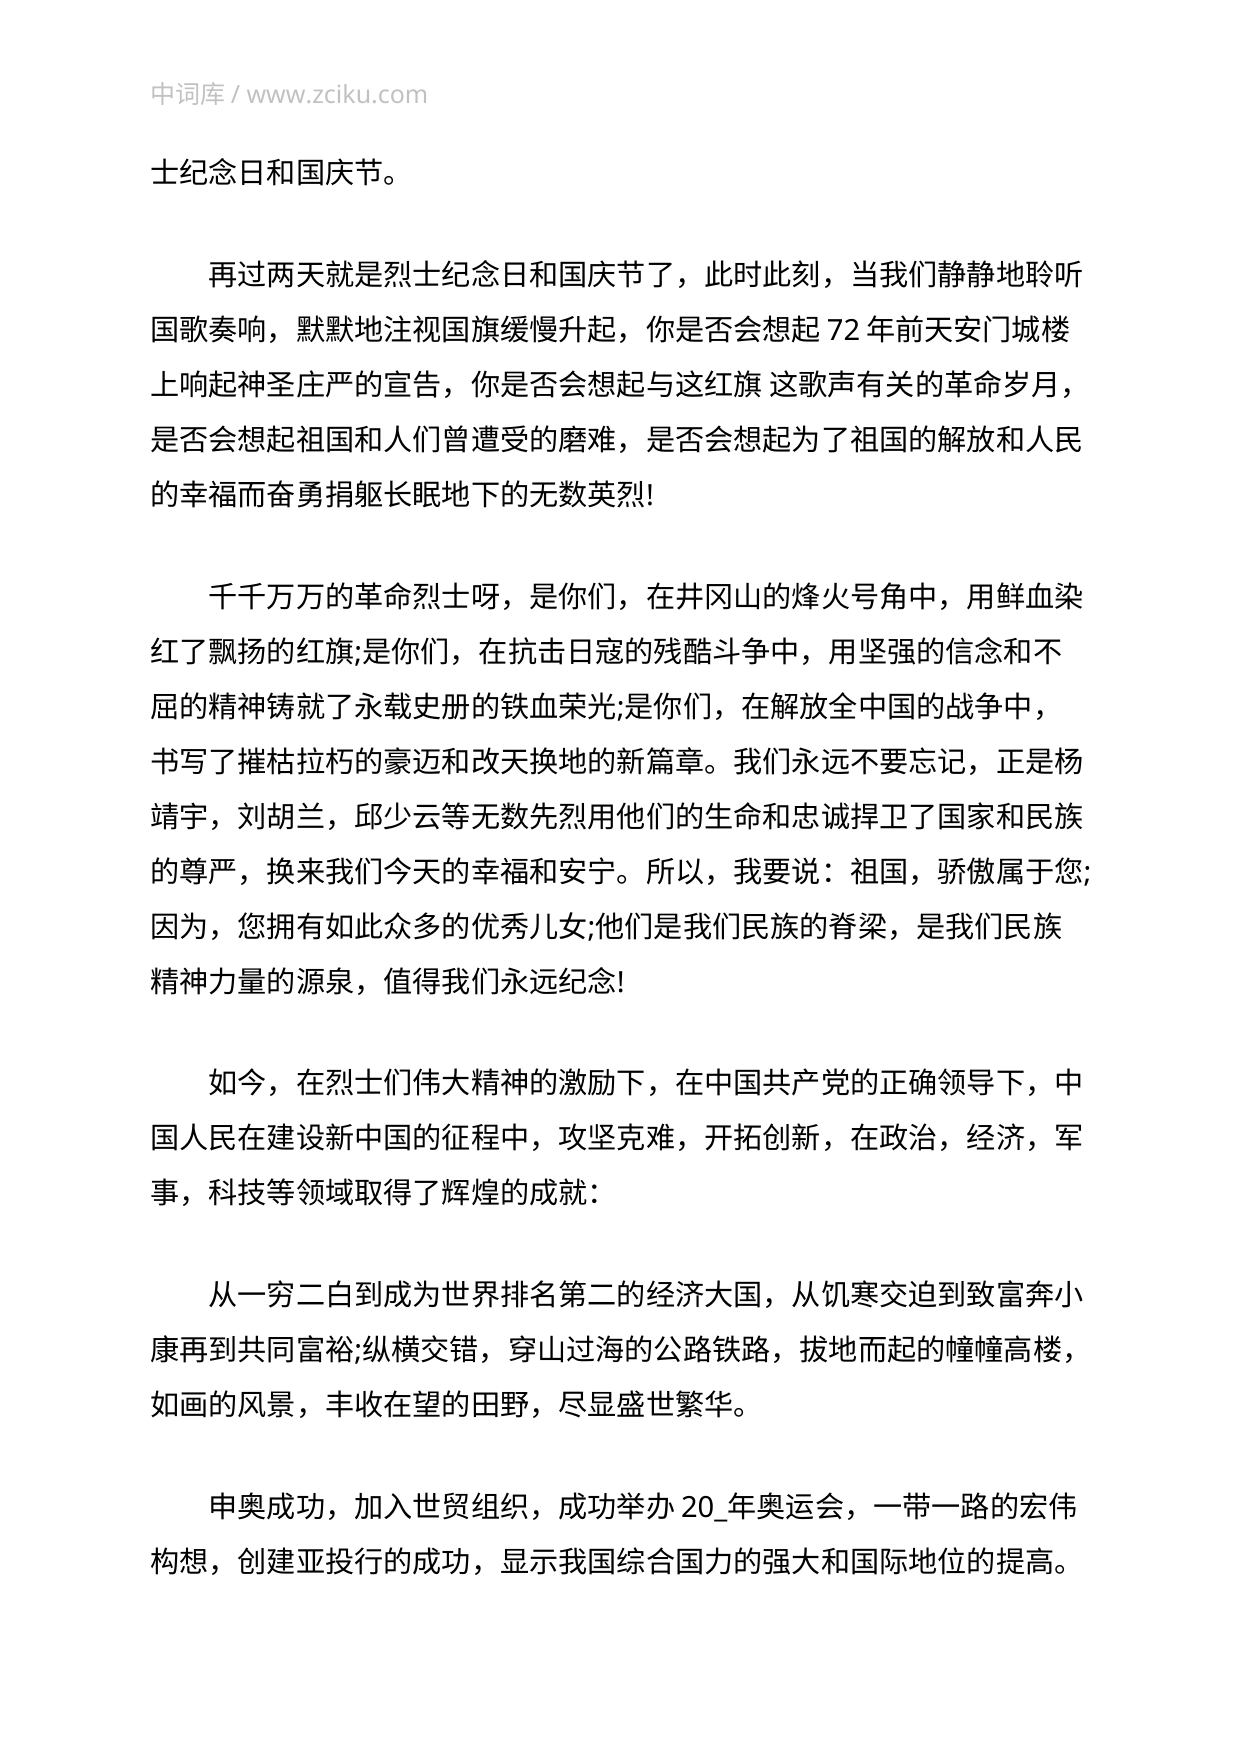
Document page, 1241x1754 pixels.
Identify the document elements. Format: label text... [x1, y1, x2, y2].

text 从一穷二白到成为世界排名第二的经济大国，从饥寒交迫到致富奔小康再到共同富裕;纵横交错，穿山过海的公路铁路，拔地而起的幢幢高楼，如画的风景，丰收在望的田野，尽显盛世繁华。 [150, 1272, 1090, 1424]
text 申奥成功，加入世贸组织，成功举办20_年奥运会，一带一路的宏伟构想，创建亚投行的成功，显示我国综合国力的强大和国际地位的提高。 [150, 1483, 1090, 1581]
text 千千万万的革命烈士呀，是你们，在井冈山的烽火号角中，用鲜血染红了飘扬的红旗;是你们，在抗击日寇的残酷斗争中，用坚强的信念和不屈的精神铸就了永载史册的铁血荣光;是你们，在解放全中国的战争中，书写了摧枯拉朽的豪迈和改天换地的新篇章。我们永远不要忘记，正是杨靖宇，刘胡兰，邱少云等无数先烈用他们的生命和忠诚捍卫了国家和民族的尊严，换来我们今天的幸福和安宁。所以，我要说：祖国，骄傲属于您;因为，您拥有如此众多的优秀儿女;他们是我们民族的脊梁，是我们民族精神力量的源泉，值得我们永远纪念! [150, 573, 1090, 1001]
text 如今，在烈士们伟大精神的激励下，在中国共产党的正确领导下，中国人民在建设新中国的征程中，攻坚克难，开拓创新，在政治，经济，军事，科技等领域取得了辉煌的成就： [150, 1060, 1090, 1212]
text 再过两天就是烈士纪念日和国庆节了，此时此刻，当我们静静地聆听国歌奏响，默默地注视国旗缓慢升起，你是否会想起72年前天安门城楼上响起神圣庄严的宣告，你是否会想起与这红旗 这歌声有关的革命岁月，是否会想起祖国和人们曾遭受的磨难，是否会想起为了祖国的解放和人民的幸福而奋勇捐躯长眠地下的无数英烈! [150, 252, 1090, 514]
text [150, 150, 1090, 192]
